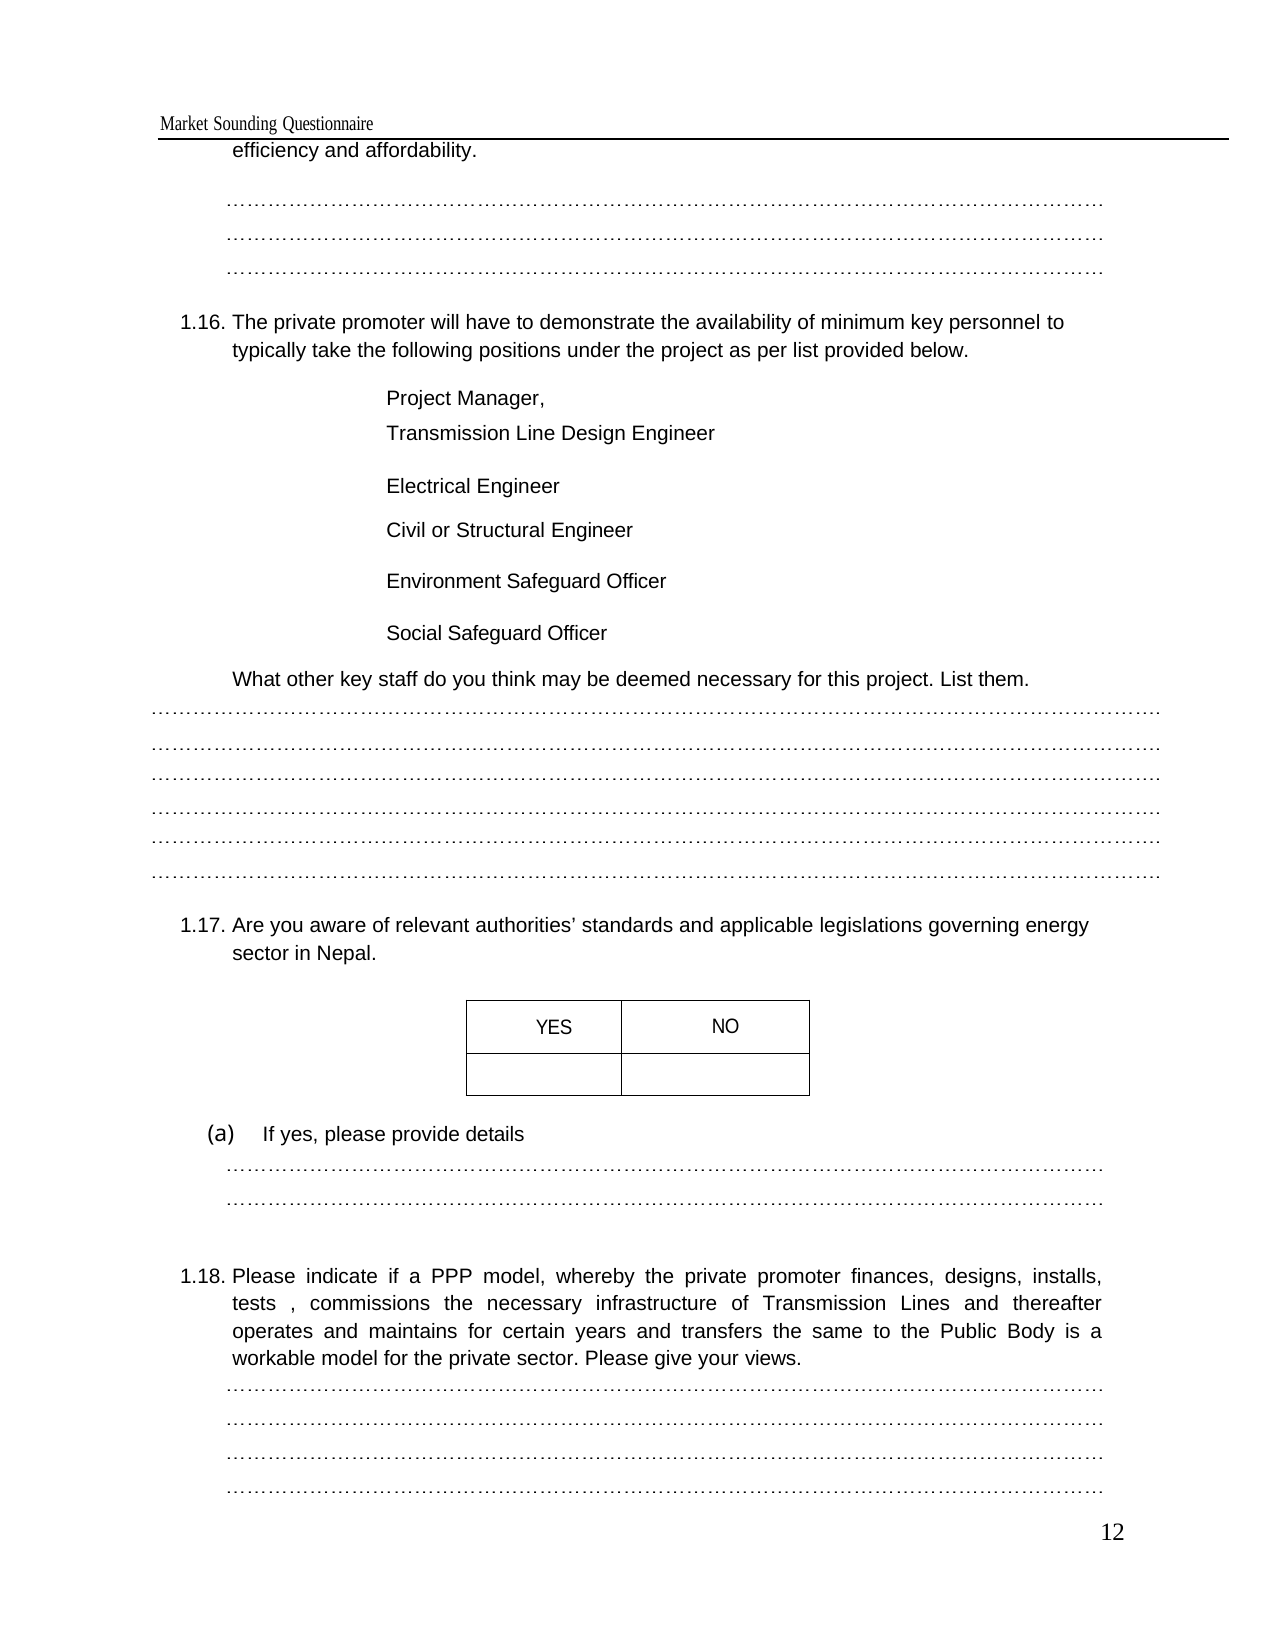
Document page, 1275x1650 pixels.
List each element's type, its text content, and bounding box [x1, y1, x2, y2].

text ……………………………………………………………………………………………………………… [225, 1446, 1200, 1463]
table_header NO [622, 1001, 809, 1053]
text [225, 193, 1200, 210]
text ………………………………………………………………………………………………………………………………. [150, 766, 1200, 783]
table_cell [622, 1054, 809, 1095]
list Please indicate if a PPP model, whereby the private promoter finances, designs, installs, tests , commissions the necessary infrastructure of Transmission Lines and thereafter operates and maintains for certain years and transfers the same to the Public Body is a workable model for the private sector. Please give your views. [180, 1264, 1103, 1370]
text What other key staff do you think may be deemed necessary for this project. List them. [232, 666, 1092, 690]
text ……………………………………………………………………………………………………………… [225, 261, 1200, 278]
text Social Safeguard Officer [386, 619, 1200, 645]
list Are you aware of relevant authorities’ standards and applicable legislations governing energy sector in Nepal. [180, 913, 1097, 965]
text Civil or Structural Engineer [386, 517, 1200, 543]
text ……………………………………………………………………………………………………………… [225, 1192, 1200, 1208]
list If yes, please provide details [207, 1117, 1200, 1148]
text ………………………………………………………………………………………………………………………………. [150, 801, 1200, 817]
text ………………………………………………………………………………………………………………………………. [150, 694, 1200, 719]
list The private promoter will have to demonstrate the availability of minimum key personnel to typically take the following positions under the project as per list provided below. [180, 310, 1102, 362]
text ……………………………………………………………………………………………………………… [225, 227, 1200, 244]
text Project Manager, [386, 386, 1200, 410]
table_header YES [467, 1001, 621, 1053]
table_cell [467, 1054, 621, 1095]
text ……………………………………………………………………………………………………………… [225, 1480, 1200, 1497]
text ………………………………………………………………………………………………………………………………. [150, 830, 1200, 847]
text ………………………………………………………………………………………………………………………………. [150, 737, 1200, 753]
text Electrical Engineer [386, 474, 750, 498]
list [180, 137, 1103, 161]
text ……………………………………………………………………………………………………………… [225, 1378, 1200, 1395]
text ……………………………………………………………………………………………………………… [225, 1412, 1200, 1429]
text Transmission Line Design Engineer [386, 420, 750, 444]
text Environment Safeguard Officer [386, 568, 1200, 594]
text ……………………………………………………………………………………………………………… [225, 1157, 1200, 1174]
text ………………………………………………………………………………………………………………………………. [150, 864, 1200, 881]
